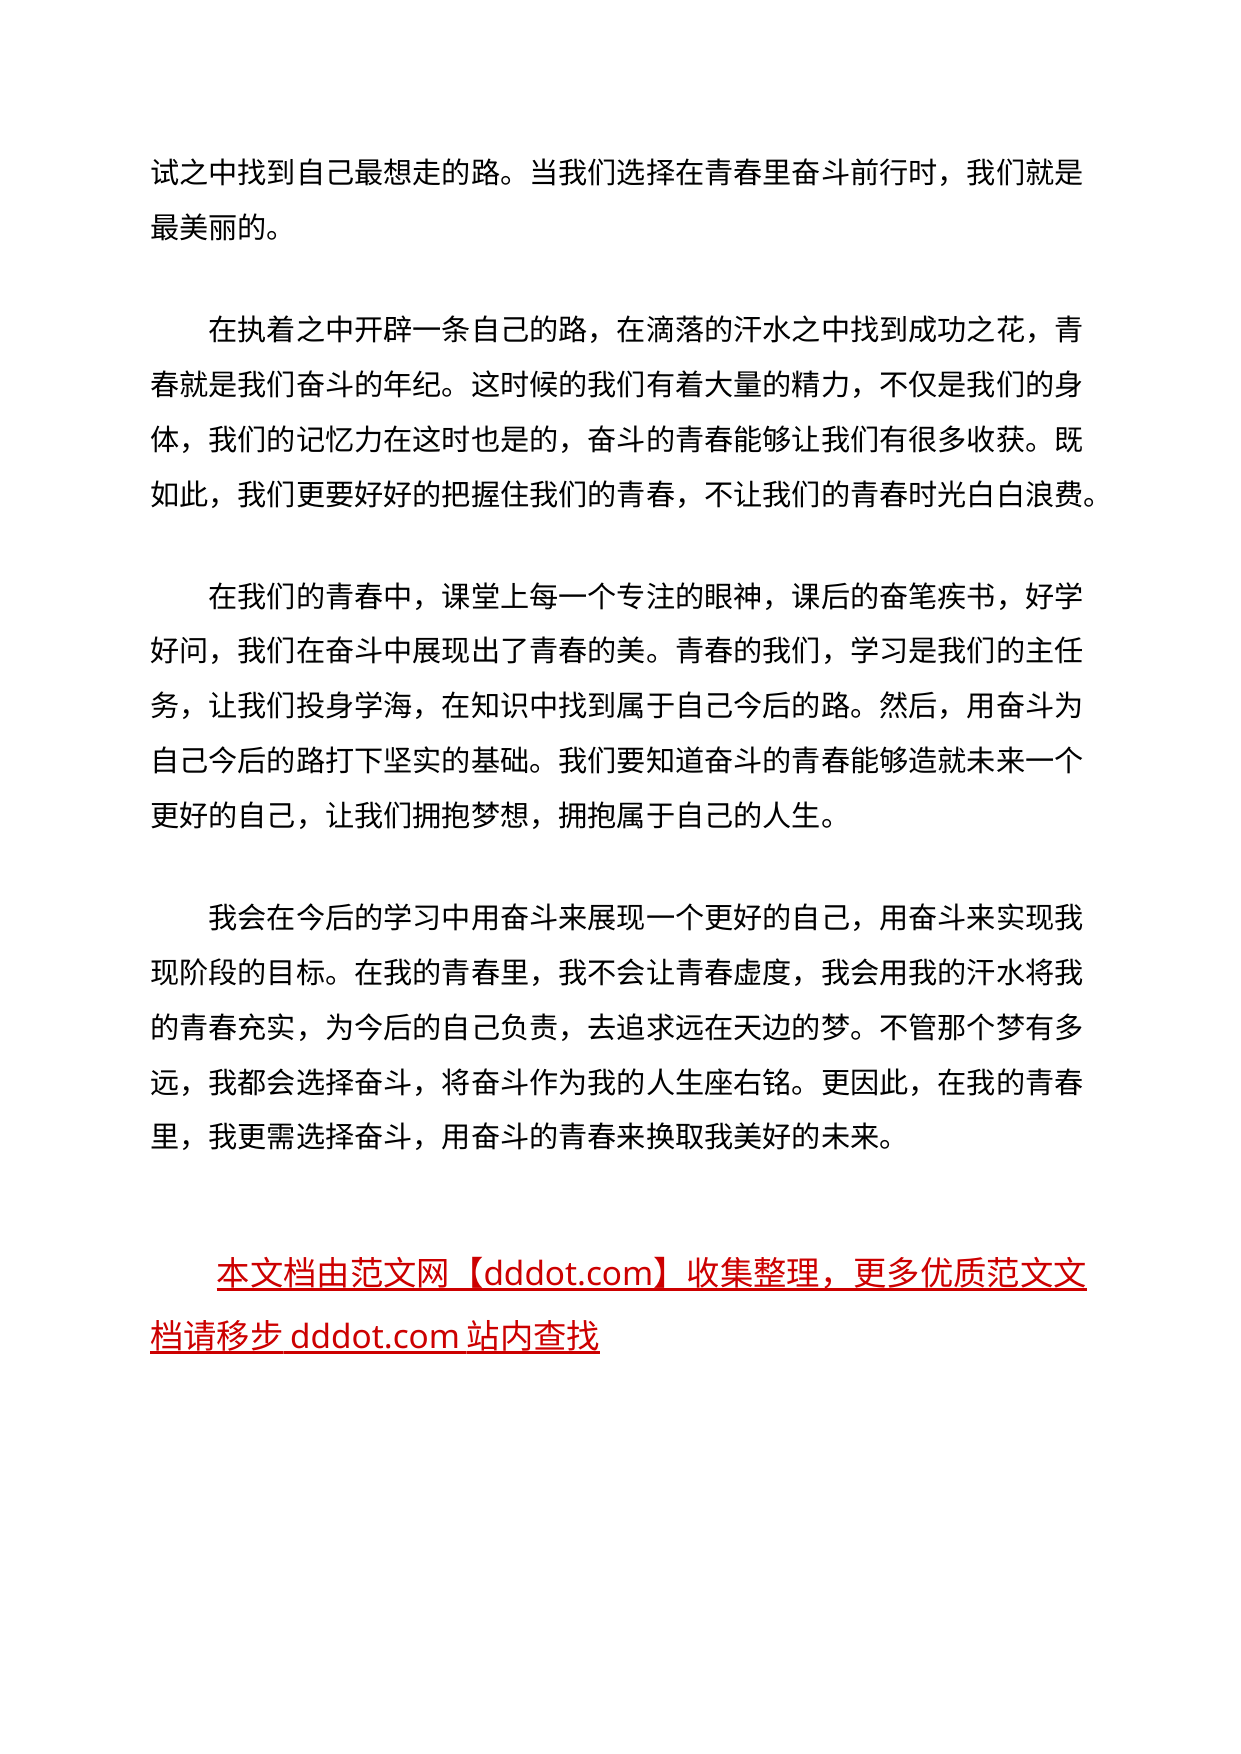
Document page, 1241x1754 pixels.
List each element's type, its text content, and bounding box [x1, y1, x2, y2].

text 在执着之中开辟一条自己的路，在滴落的汗水之中找到成功之花，青春就是我们奋斗的年纪。这时候的我们有着大量的精力，不仅是我们的身体，我们的记忆力在这时也是的，奋斗的青春能够让我们有很多收获。既如此，我们更要好好的把握住我们的青春，不让我们的青春时光白白浪费。 [150, 307, 1090, 514]
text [150, 150, 1090, 247]
text 我会在今后的学习中用奋斗来展现一个更好的自己，用奋斗来实现我现阶段的目标。在我的青春里，我不会让青春虚度，我会用我的汗水将我的青春充实，为今后的自己负责，去追求远在天边的梦。不管那个梦有多远，我都会选择奋斗，将奋斗作为我的人生座右铭。更因此，在我的青春里，我更需选择奋斗，用奋斗的青春来换取我美好的未来。 [150, 894, 1090, 1156]
text 本文档由范文网【dddot.com】收集整理，更多优质范文文档请移步dddot.com站内查找 [150, 1247, 1090, 1358]
text 在我们的青春中，课堂上每一个专注的眼神，课后的奋笔疾书，好学好问，我们在奋斗中展现出了青春的美。青春的我们，学习是我们的主任务，让我们投身学海，在知识中找到属于自己今后的路。然后，用奋斗为自己今后的路打下坚实的基础。我们要知道奋斗的青春能够造就未来一个更好的自己，让我们拥抱梦想，拥抱属于自己的人生。 [150, 573, 1090, 835]
